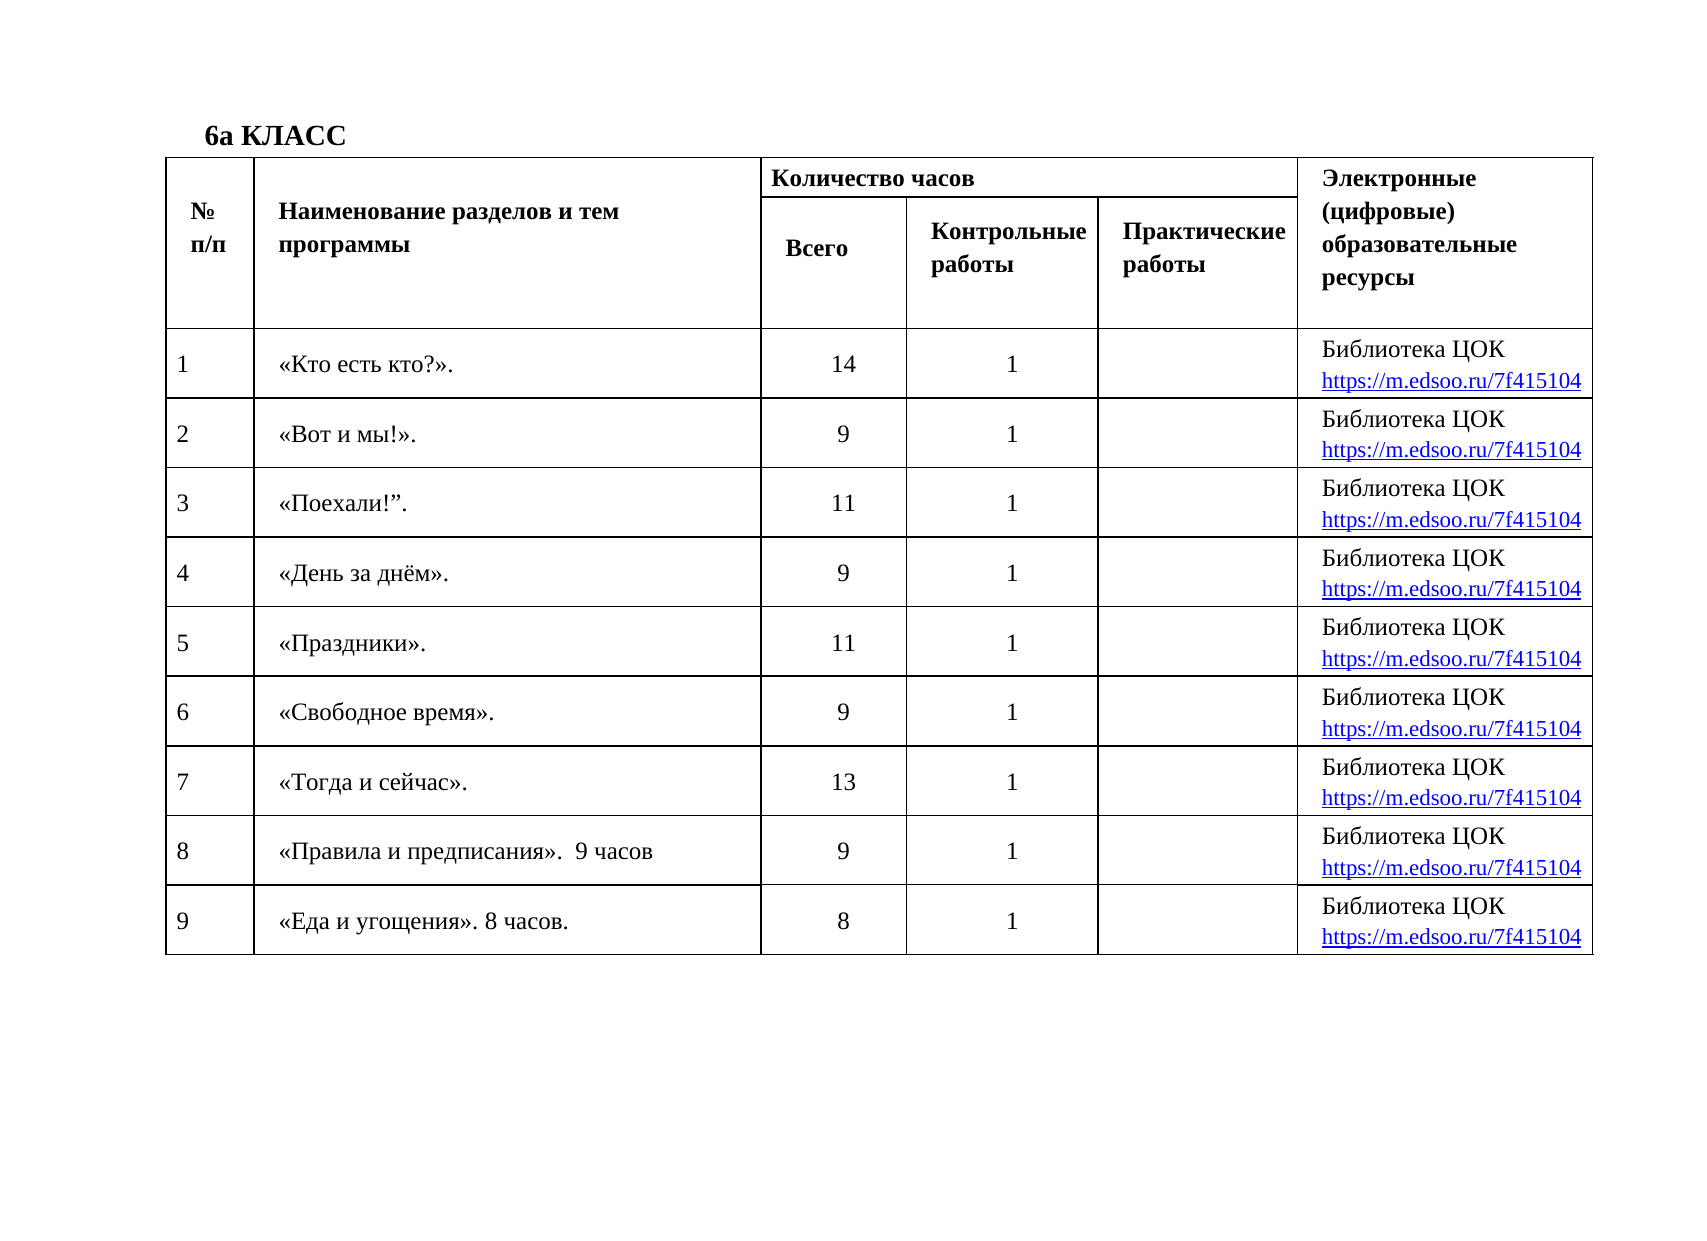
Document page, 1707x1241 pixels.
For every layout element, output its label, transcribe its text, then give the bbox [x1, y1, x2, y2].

table_header № п/п [167, 158, 253, 327]
table_cell 11 [762, 468, 906, 536]
table_cell «Поехали!”. [255, 468, 760, 536]
table_cell 1 [167, 329, 253, 397]
table_header Количество часов [762, 158, 1297, 196]
table_cell 3 [167, 468, 253, 536]
table_cell Всего [762, 198, 906, 327]
table_cell Контрольные работы [907, 198, 1097, 327]
table_cell Библиотека ЦОК https://m.edsoo.ru/7f415104 [1298, 886, 1592, 954]
table_cell 9 [762, 399, 906, 467]
table_cell 1 [907, 399, 1097, 467]
table_cell 11 [762, 607, 906, 675]
table_cell 5 [167, 607, 253, 675]
table_cell 9 [762, 816, 906, 884]
table_cell 13 [762, 747, 906, 814]
table_cell «Кто есть кто?». [255, 329, 760, 397]
table_cell [1099, 399, 1297, 467]
table_cell 9 [762, 538, 906, 606]
table_cell 8 [167, 816, 253, 884]
table_cell [1099, 885, 1297, 954]
table_cell 6 [167, 677, 253, 745]
table_cell 9 [167, 886, 253, 954]
table_cell [1099, 816, 1297, 884]
table_cell 1 [907, 885, 1097, 954]
table_cell «Свободное время». [255, 677, 760, 745]
table_cell 9 [762, 677, 906, 745]
table_cell Библиотека ЦОК https://m.edsoo.ru/7f415104 [1298, 677, 1592, 745]
table_header Наименование разделов и тем программы [255, 158, 760, 327]
table_cell [1099, 607, 1297, 675]
table_cell 7 [167, 747, 253, 814]
table_cell «Тогда и сейчас». [255, 747, 760, 814]
table_cell «День за днём». [255, 538, 760, 606]
table_cell Библиотека ЦОК https://m.edsoo.ru/7f415104 [1298, 747, 1592, 814]
table_cell 1 [907, 607, 1097, 675]
table_cell Практические работы [1099, 198, 1297, 327]
text 6а КЛАСС [190, 118, 1618, 152]
table_cell Библиотека ЦОК https://m.edsoo.ru/7f415104 [1298, 607, 1592, 675]
table_cell [1099, 468, 1297, 536]
table_cell «Еда и угощения». 8 часов. [255, 886, 760, 954]
table_cell 1 [907, 329, 1097, 397]
table_cell [1099, 329, 1297, 397]
table_cell 1 [907, 468, 1097, 536]
table_cell 8 [762, 885, 906, 954]
table_cell Библиотека ЦОК https://m.edsoo.ru/7f415104 [1298, 399, 1592, 467]
table_cell Библиотека ЦОК https://m.edsoo.ru/7f415104 [1298, 538, 1592, 606]
table_cell «Праздники». [255, 607, 760, 675]
table_cell Библиотека ЦОК https://m.edsoo.ru/7f415104 [1298, 468, 1592, 536]
table_cell 4 [167, 538, 253, 606]
table_cell 1 [907, 538, 1097, 606]
table_cell 14 [762, 329, 906, 397]
table_cell «Правила и предписания». 9 часов [255, 816, 760, 884]
table_cell [1099, 538, 1297, 606]
table_cell 1 [907, 677, 1097, 745]
table_cell 2 [167, 399, 253, 467]
table_cell Библиотека ЦОК https://m.edsoo.ru/7f415104 [1298, 816, 1592, 884]
table_cell [1099, 747, 1297, 814]
table_cell 1 [907, 747, 1097, 814]
table_cell Библиотека ЦОК https://m.edsoo.ru/7f415104 [1298, 329, 1592, 397]
table_cell 1 [907, 816, 1097, 884]
table_header Электронные (цифровые) образовательные ресурсы [1298, 158, 1592, 327]
table_cell «Вот и мы!». [255, 399, 760, 467]
table_cell [1099, 677, 1297, 745]
